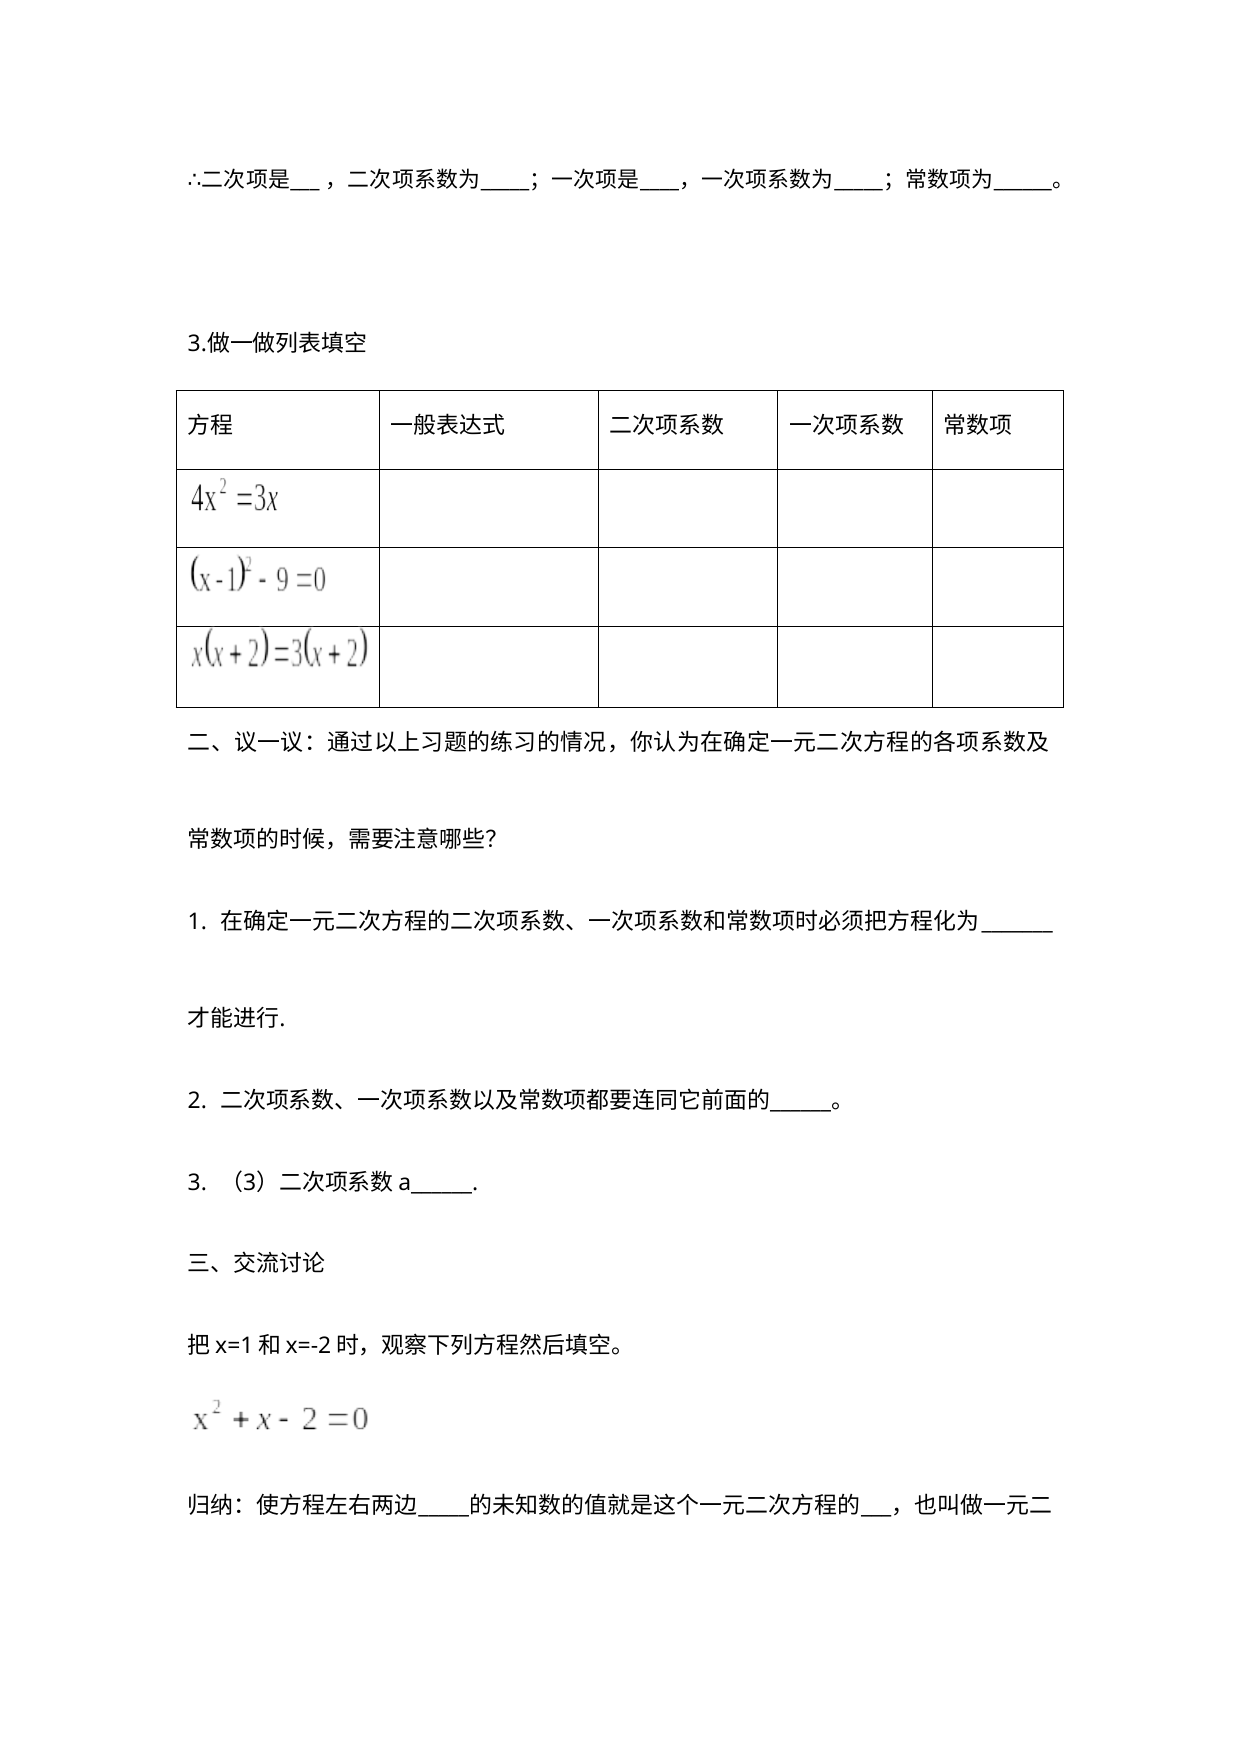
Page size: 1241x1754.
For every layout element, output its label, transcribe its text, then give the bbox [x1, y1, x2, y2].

text 二、议一议：通过以上习题的练习的情况，你认为在确定一元二次方程的各项系数及常数项的时候，需要注意哪些？ [187, 708, 1053, 870]
table_cell [778, 627, 932, 707]
table_cell [599, 627, 777, 707]
table_cell [933, 627, 1063, 707]
table_cell [778, 470, 932, 547]
table_cell [599, 548, 777, 626]
table_cell [380, 627, 598, 707]
table_cell [933, 470, 1063, 547]
table_cell [933, 548, 1063, 626]
table_cell [380, 470, 598, 547]
table_header 一次项系数 [778, 391, 932, 469]
table_cell [599, 470, 777, 547]
text ∴二次项是___ ，二次项系数为_____；一次项是____，一次项系数为_____；常数项为______。 [187, 162, 1053, 292]
list （3）二次项系数a______. [187, 1148, 1053, 1213]
text 三、交流讨论 [187, 1229, 1053, 1294]
text 把x=1和x=-2时，观察下列方程然后填空。 [187, 1311, 1053, 1376]
table_cell [177, 627, 379, 707]
table_header 方程 [177, 391, 379, 469]
table_header 常数项 [933, 391, 1063, 469]
text 3.做一做列表填空 [187, 308, 1053, 373]
table_header 二次项系数 [599, 391, 777, 469]
table_cell [177, 548, 379, 626]
list 在确定一元二次方程的二次项系数、一次项系数和常数项时必须把方程化为_______才能进行. [187, 887, 1053, 1049]
table_cell [778, 548, 932, 626]
table_cell [177, 470, 379, 547]
table_header 一般表达式 [380, 391, 598, 469]
table_cell [380, 548, 598, 626]
list 二次项系数、一次项系数以及常数项都要连同它前面的______。 [187, 1066, 1053, 1131]
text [187, 1471, 1053, 1536]
